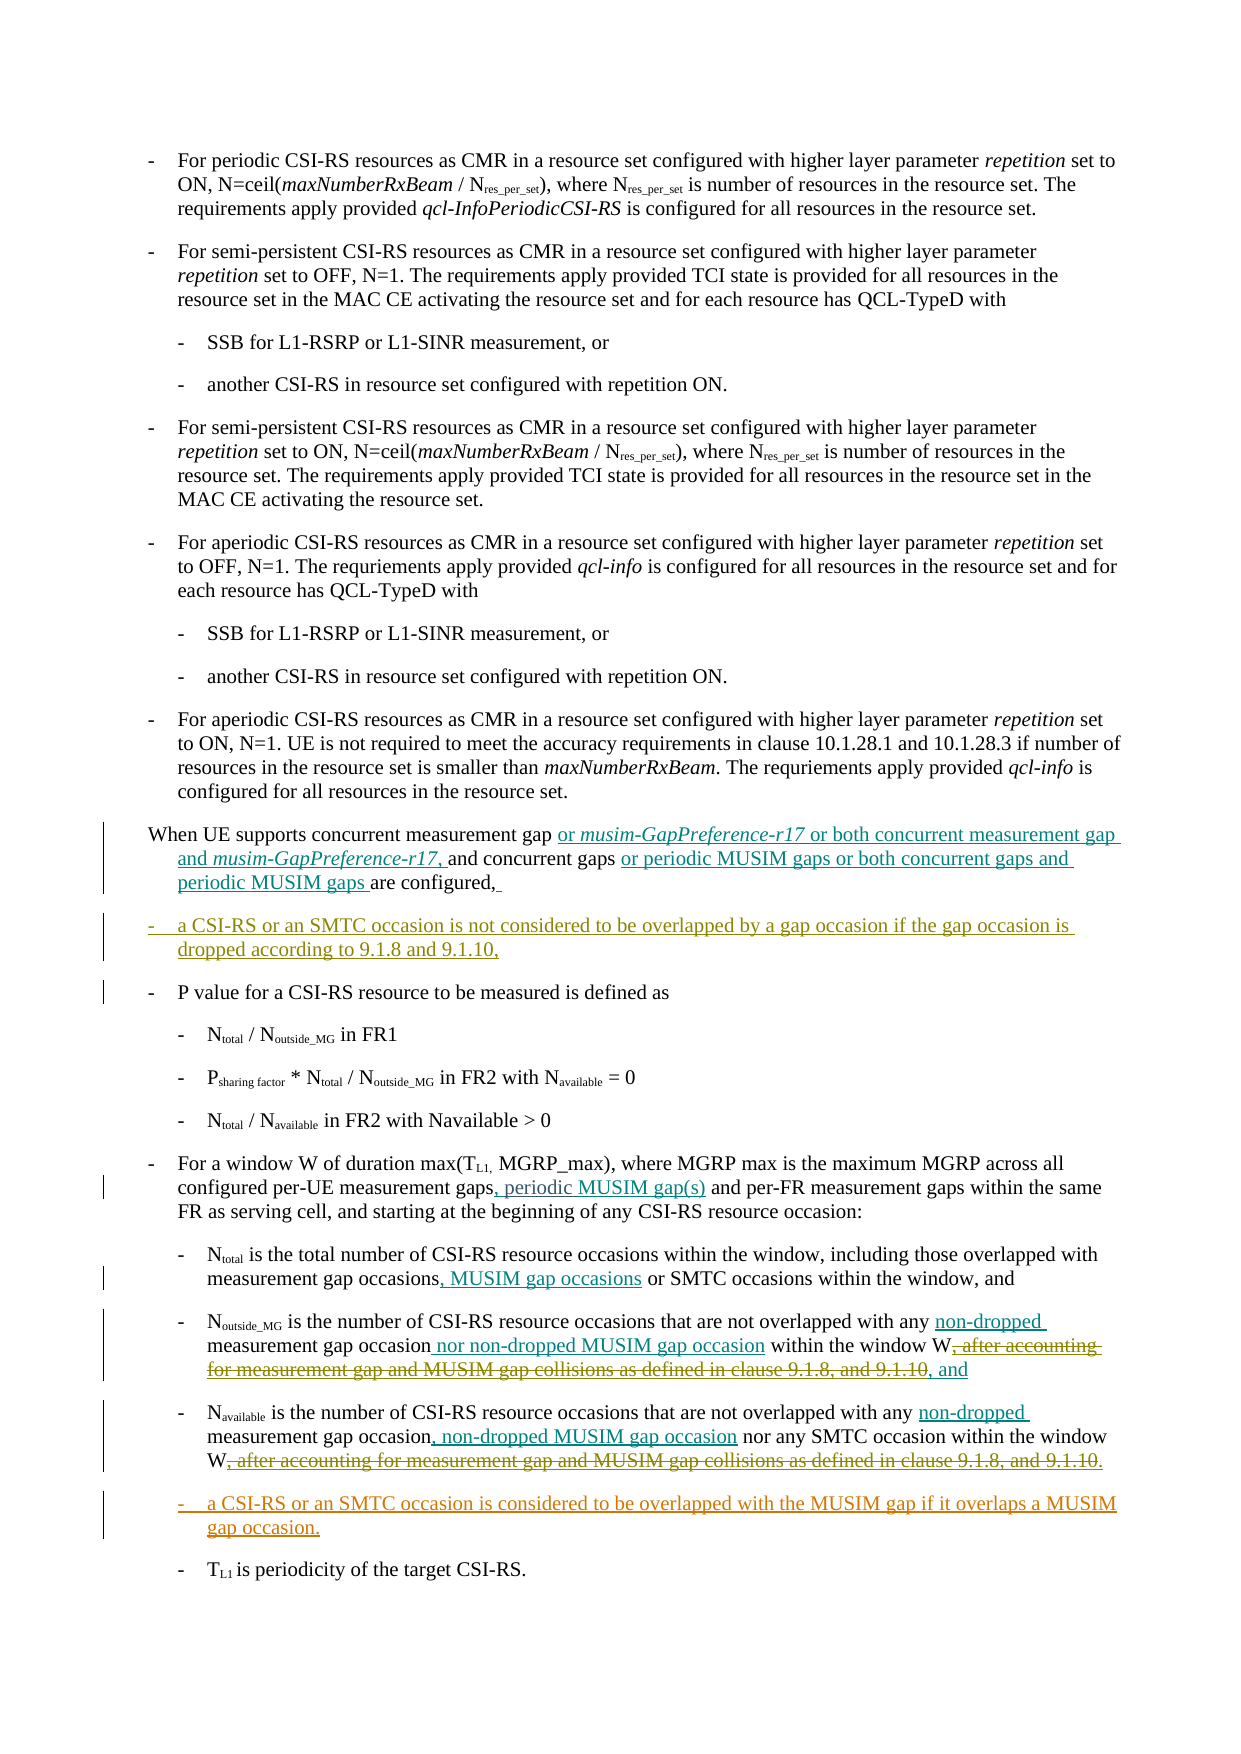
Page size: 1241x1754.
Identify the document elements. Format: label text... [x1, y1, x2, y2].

text - Ntotal is the total number of CSI-RS resource occasions within the window, including those overlapped with measurement gap occasions or SMTC occasions within the window, and [177, 1242, 1122, 1290]
text - For a window W of duration max(TL1, MGRP_max), where MGRP max is the maximum MGRP across all configured per-UE measurement gaps and per-FR measurement gaps within the same FR as serving cell, and starting at the beginning of any CSI-RS resource occasion: [148, 1151, 1122, 1223]
text - SSB for L1-RSRP or L1-SINR measurement, or [177, 621, 1122, 645]
text - Ntotal / Noutside_MG in FR1 [177, 1022, 1122, 1046]
text When UE supports concurrent measurement gap and concurrent gaps are configured, [148, 822, 1122, 894]
text - TL1 is periodicity of the target CSI-RS. [177, 1557, 1122, 1581]
text - For semi-persistent CSI-RS resources as CMR in a resource set configured with higher layer parameter repetition set to OFF, N=1. The requirements apply provided TCI state is provided for all resources in the resource set in the MAC CE activating the resource set and for each resource has QCL-TypeD with [148, 239, 1122, 311]
text - SSB for L1-RSRP or L1-SINR measurement, or [177, 329, 1122, 354]
text - Navailable is the number of CSI-RS resource occasions that are not overlapped with any measurement gap occasion nor any SMTC occasion within the window W [177, 1399, 1122, 1472]
text - For aperiodic CSI-RS resources as CMR in a resource set configured with higher layer parameter repetition set to ON, N=1. UE is not required to meet the accuracy requirements in clause 10.1.28.1 and 10.1.28.3 if number of resources in the resource set is smaller than maxNumberRxBeam. The requriements apply provided qcl-info is configured for all resources in the resource set. [148, 707, 1122, 803]
text - another CSI-RS in resource set configured with repetition ON. [177, 664, 1122, 688]
text - Ntotal / Navailable in FR2 with Navailable > 0 [177, 1108, 1122, 1132]
text - P value for a CSI-RS resource to be measured is defined as [148, 979, 1122, 1004]
text - Psharing factor * Ntotal / Noutside_MG in FR2 with Navailable = 0 [177, 1065, 1122, 1089]
text - For semi-persistent CSI-RS resources as CMR in a resource set configured with higher layer parameter repetition set to ON, N=ceil(maxNumberRxBeam / Nres_per_set), where Nres_per_set is number of resources in the resource set. The requirements apply provided TCI state is provided for all resources in the resource set in the MAC CE activating the resource set. [148, 415, 1122, 511]
text - For aperiodic CSI-RS resources as CMR in a resource set configured with higher layer parameter repetition set to OFF, N=1. The requriements apply provided qcl-info is configured for all resources in the resource set and for each resource has QCL-TypeD with [148, 530, 1122, 602]
text - For periodic CSI-RS resources as CMR in a resource set configured with higher layer parameter repetition set to ON, N=ceil(maxNumberRxBeam / Nres_per_set), where Nres_per_set is number of resources in the resource set. The requirements apply provided qcl-InfoPeriodicCSI-RS is configured for all resources in the resource set. [148, 148, 1122, 220]
text - another CSI-RS in resource set configured with repetition ON. [177, 372, 1122, 396]
text - Noutside_MG is the number of CSI-RS resource occasions that are not overlapped with any measurement gap occasion within the window W [177, 1309, 1122, 1381]
